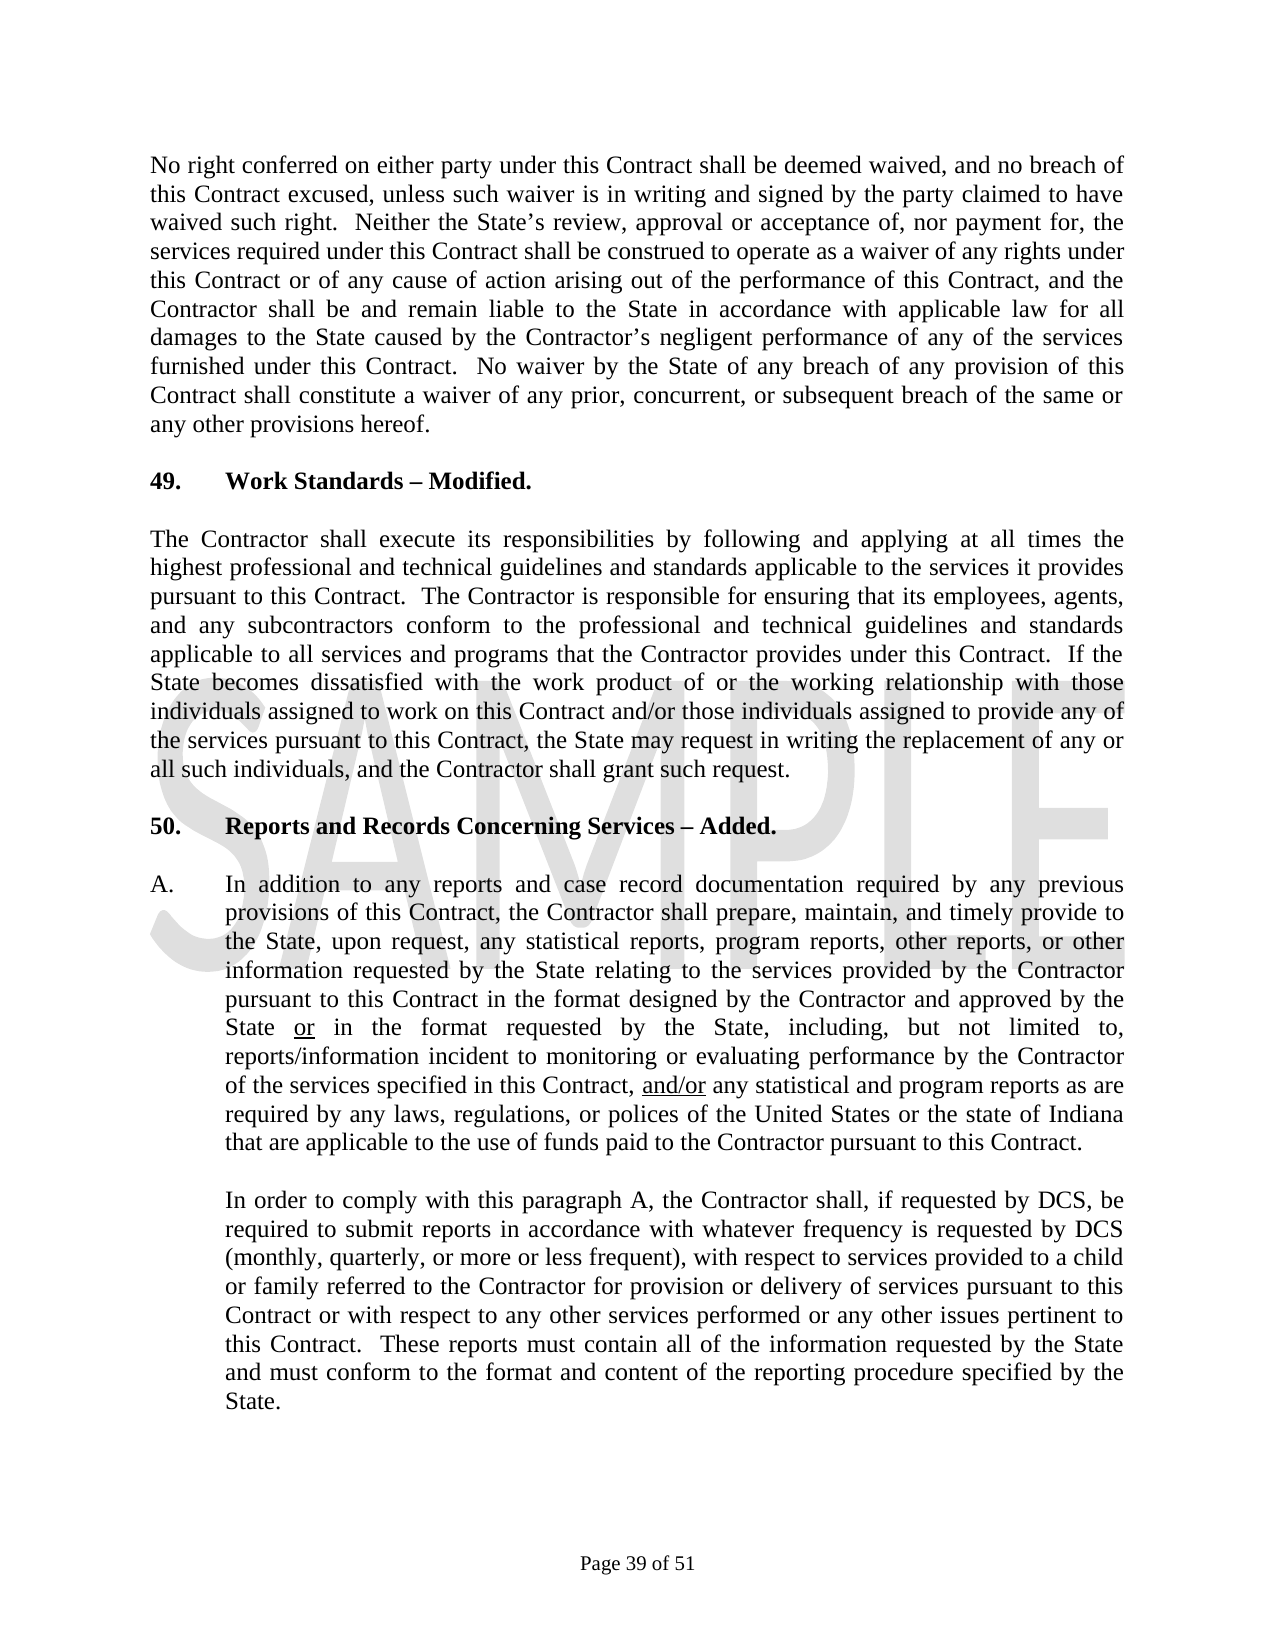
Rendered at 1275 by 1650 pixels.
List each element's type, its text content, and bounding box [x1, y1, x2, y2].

text No right conferred on either party under this Contract shall be deemed waived, and no breach of this Contract excused, unless such waiver is in writing and signed by the party claimed to have waived such right. Neither the State’s review, approval or acceptance of, nor payment for, the services required under this Contract shall be construed to operate as a waiver of any rights under this Contract or of any cause of action arising out of the performance of this Contract, and the Contractor shall be and remain liable to the State in accordance with applicable law for all damages to the State caused by the Contractor’s negligent performance of any of the services furnished under this Contract. No waiver by the State of any breach of any provision of this Contract shall constitute a waiver of any prior, concurrent, or subsequent breach of the same or any other provisions hereof. [150, 150, 1125, 437]
text In order to comply with this paragraph A, the Contractor shall, if requested by DCS, be required to submit reports in accordance with whatever frequency is requested by DCS (monthly, quarterly, or more or less frequent), with respect to services provided to a child or family referred to the Contractor for provision or delivery of services pursuant to this Contract or with respect to any other services performed or any other issues pertinent to this Contract. These reports must contain all of the information requested by the State and must conform to the format and content of the reporting procedure specified by the State. [225, 1185, 1125, 1415]
text A. In addition to any reports and case record documentation required by any previous provisions of this Contract, the Contractor shall prepare, maintain, and timely provide to the State, upon request, any statistical reports, program reports, other reports, or other information requested by the State relating to the services provided by the Contractor pursuant to this Contract in the format designed by the Contractor and approved by the State or in the format requested by the State, including, but not limited to, reports/information incident to monitoring or evaluating performance by the Contractor of the services specified in this Contract, and/or any statistical and program reports as are required by any laws, regulations, or polices of the United States or the state of Indiana that are applicable to the use of funds paid to the Contractor pursuant to this Contract. [150, 869, 1125, 1156]
text The Contractor shall execute its responsibilities by following and applying at all times the highest professional and technical guidelines and standards applicable to the services it provides pursuant to this Contract. The Contractor is responsible for ensuring that its employees, agents, and any subcontractors conform to the professional and technical guidelines and standards applicable to all services and programs that the Contractor provides under this Contract. If the State becomes dissatisfied with the work product of or the working relationship with those individuals assigned to work on this Contract and/or those individuals assigned to provide any of the services pursuant to this Contract, the State may request in writing the replacement of any or all such individuals, and the Contractor shall grant such request. [150, 524, 1125, 782]
text 49. Work Standards – Modified. [150, 466, 1125, 495]
text 50. Reports and Records Concerning Services – Added. [150, 811, 1125, 840]
